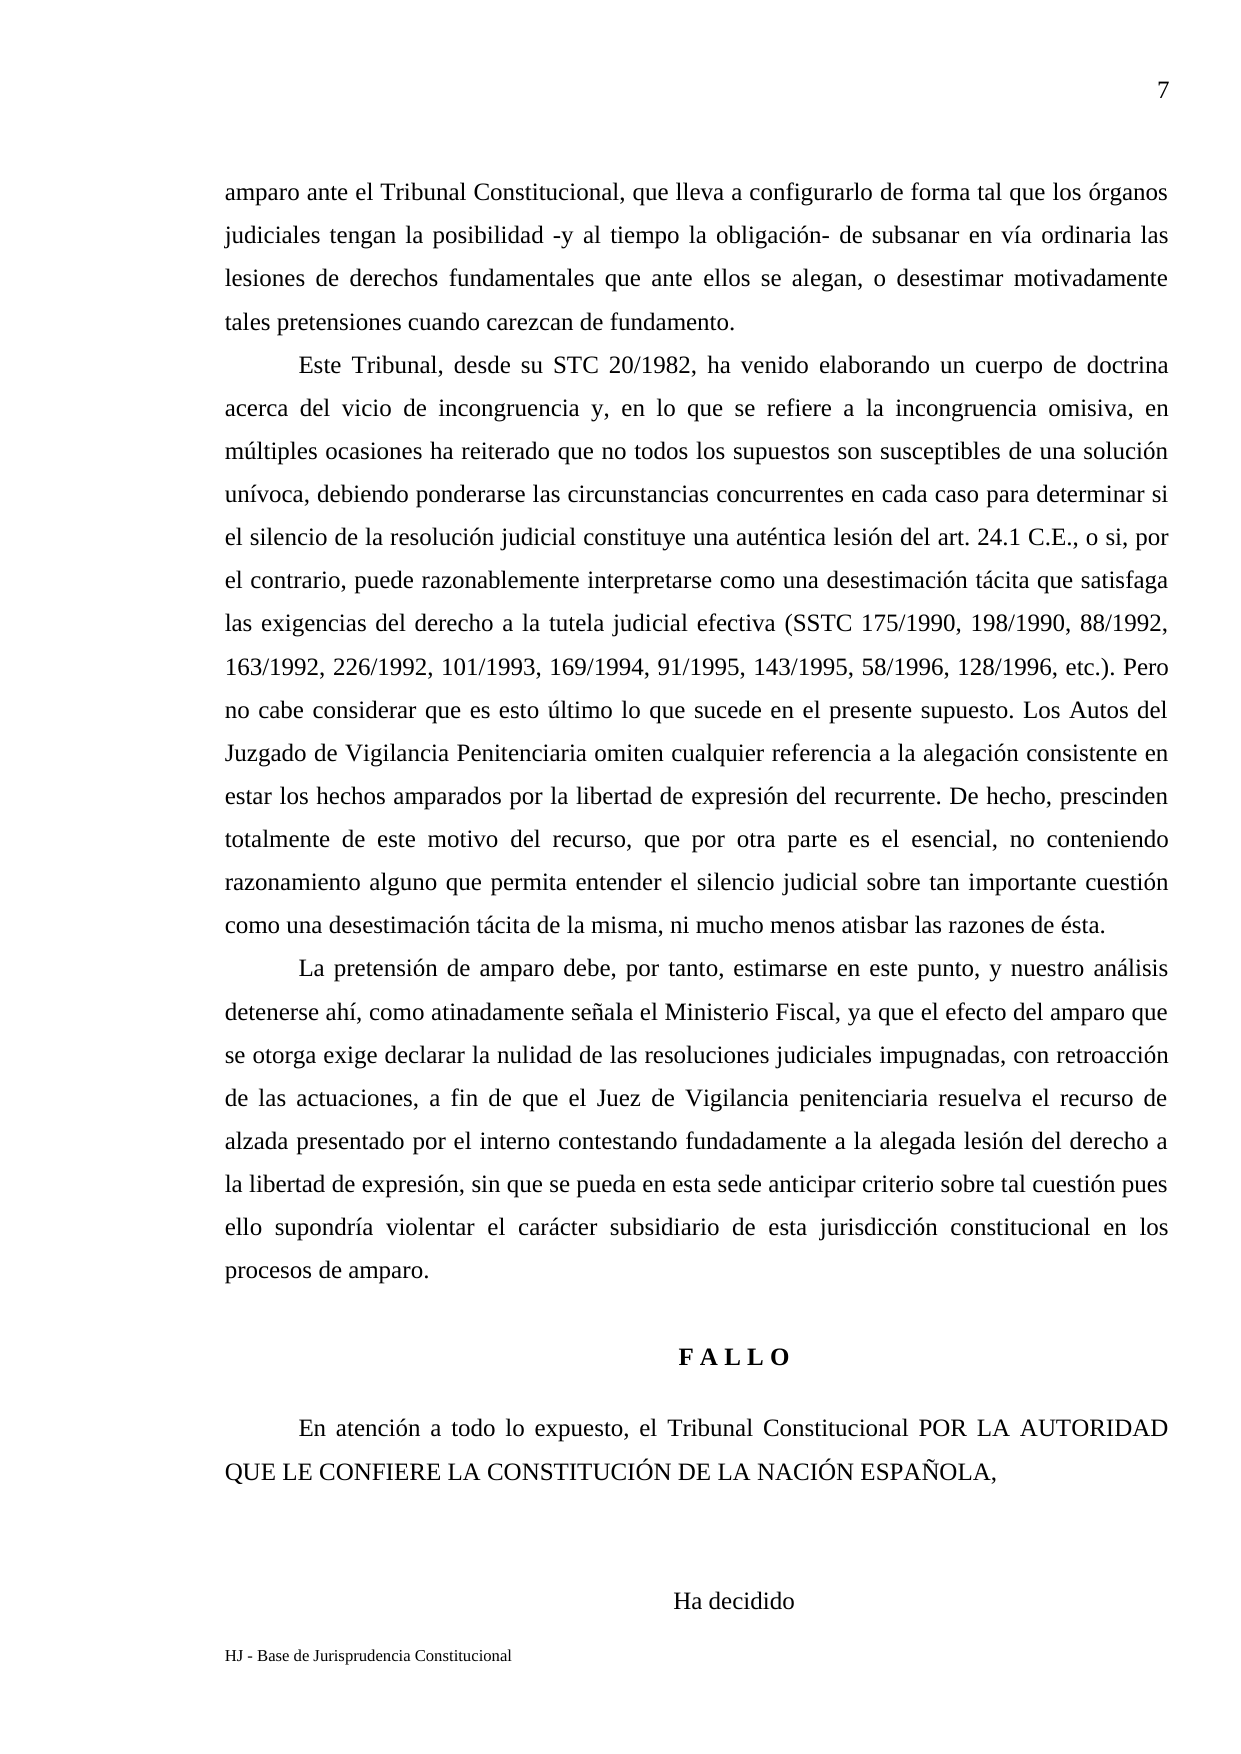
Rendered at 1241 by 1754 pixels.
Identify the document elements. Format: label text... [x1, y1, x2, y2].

text En atención a todo lo expuesto, el Tribunal Constitucional POR LA AUTORIDAD QUE LE CONFIERE LA CONSTITUCIÓN DE LA NACIÓN ESPAÑOLA, [224, 1413, 1169, 1485]
text Este Tribunal, desde su STC 20/1982, ha venido elaborando un cuerpo de doctrina acerca del vicio de incongruencia y, en lo que se refiere a la incongruencia omisiva, en múltiples ocasiones ha reiterado que no todos los supuestos son susceptibles de una solución unívoca, debiendo ponderarse las circunstancias concurrentes en cada caso para determinar si el silencio de la resolución judicial constituye una auténtica lesión del art. 24.1 C.E., o si, por el contrario, puede razonablemente interpretarse como una desestimación tácita que satisfaga las exigencias del derecho a la tutela judicial efectiva (SSTC 175/1990, 198/1990, 88/1992, 163/1992, 226/1992, 101/1993, 169/1994, 91/1995, 143/1995, 58/1996, 128/1996, etc.). Pero no cabe considerar que es esto último lo que sucede en el presente supuesto. Los Autos del Juzgado de Vigilancia Penitenciaria omiten cualquier referencia a la alegación consistente en estar los hechos amparados por la libertad de expresión del recurrente. De hecho, prescinden totalmente de este motivo del recurso, que por otra parte es el esencial, no conteniendo razonamiento alguno que permita entender el silencio judicial sobre tan importante cuestión como una desestimación tácita de la misma, ni mucho menos atisbar las razones de ésta. [224, 350, 1169, 939]
text La pretensión de amparo debe, por tanto, estimarse en este punto, y nuestro análisis detenerse ahí, como atinadamente señala el Ministerio Fiscal, ya que el efecto del amparo que se otorga exige declarar la nulidad de las resoluciones judiciales impugnadas, con retroacción de las actuaciones, a fin de que el Juez de Vigilancia penitenciaria resuelva el recurso de alzada presentado por el interno contestando fundadamente a la alegada lesión del derecho a la libertad de expresión, sin que se pueda en esta sede anticipar criterio sobre tal cuestión pues ello supondría violentar el carácter subsidiario de esta jurisdicción constitucional en los procesos de amparo. [224, 953, 1169, 1284]
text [224, 177, 1169, 335]
text Ha decidido [224, 1586, 1169, 1615]
subtitle F A L L O [224, 1342, 1169, 1370]
